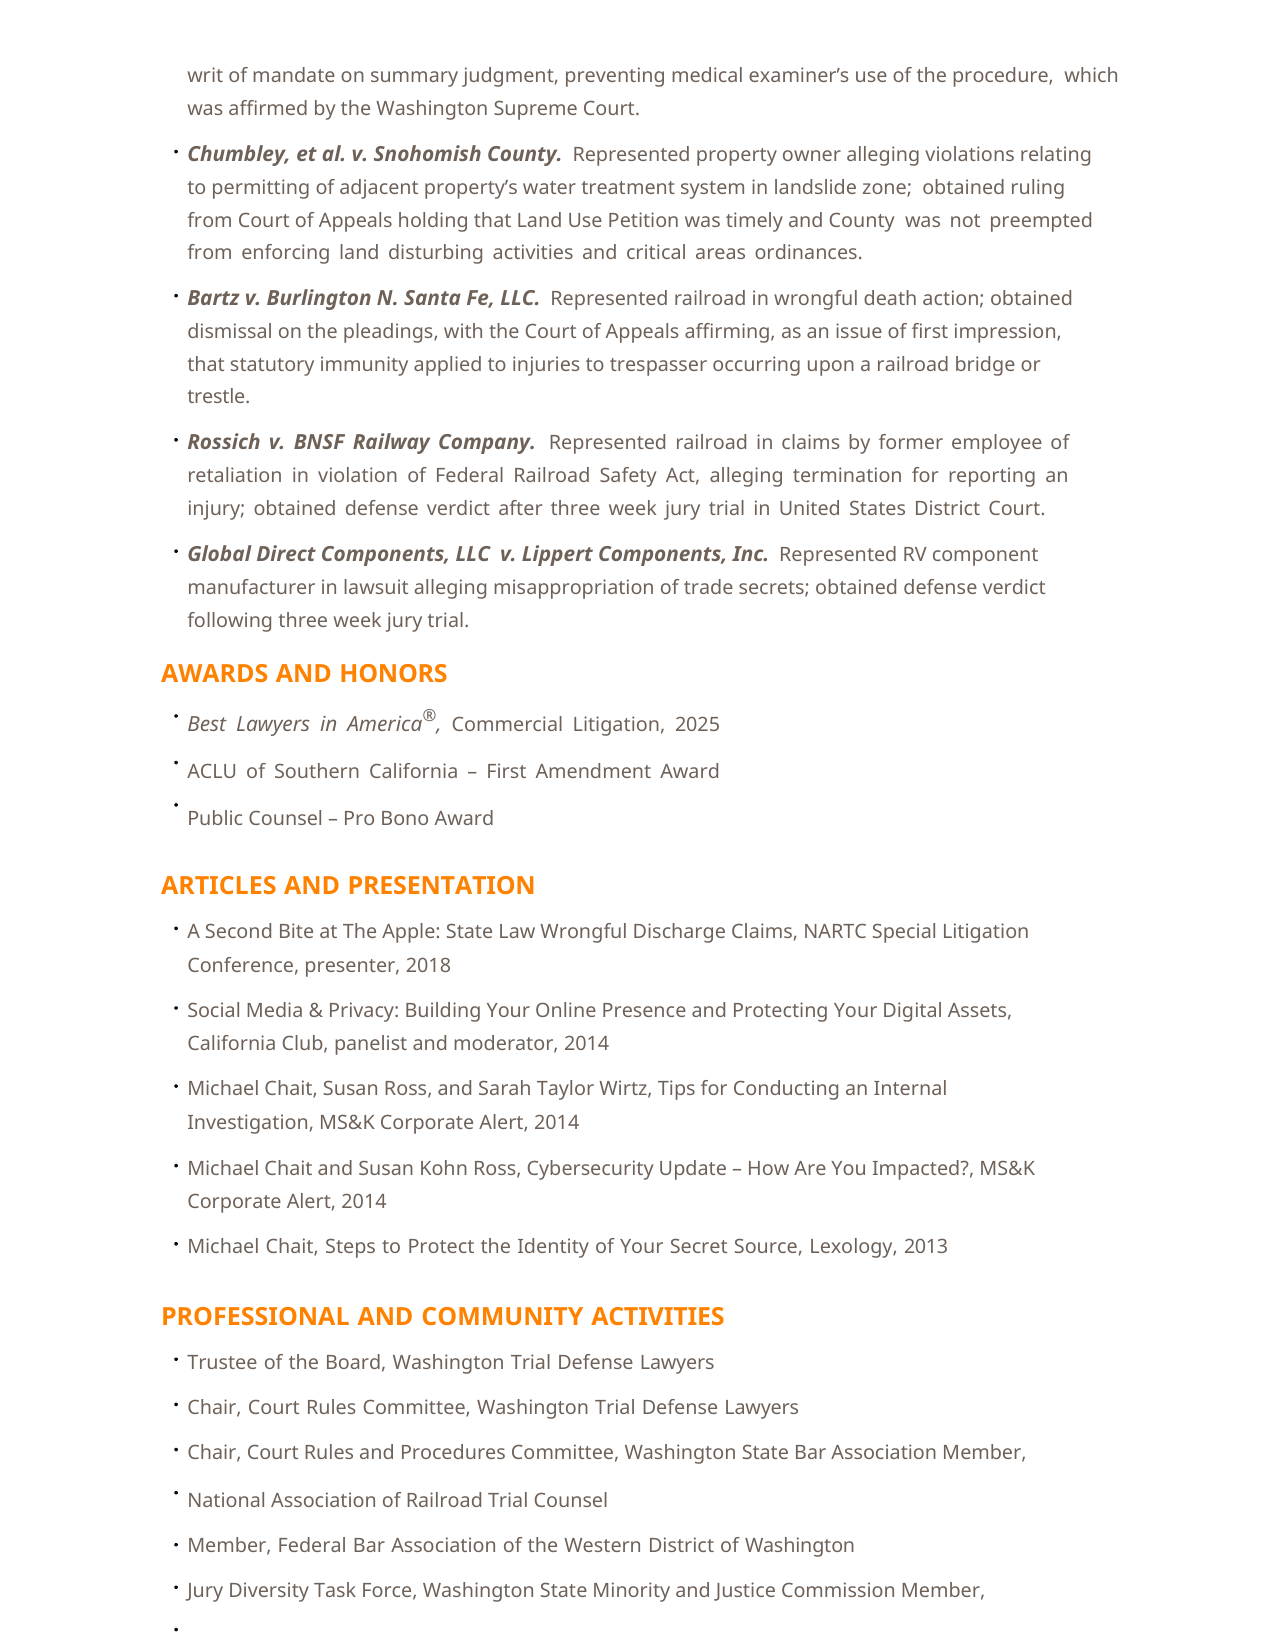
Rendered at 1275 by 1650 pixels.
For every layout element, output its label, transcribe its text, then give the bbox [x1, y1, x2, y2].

text A Second Bite at The Apple: State Law Wrongful Discharge Claims, NARTC Special Litigation Conference, presenter, 2018 [187, 917, 1125, 978]
text Michael Chait, Steps to Protect the Identity of Your Secret Source, Lexology, 2013 [187, 1232, 1125, 1259]
text Michael Chait, Susan Ross, and Sarah Taylor Wirtz, Tips for Conducting an Internal Investigation, MS&K Corporate Alert, 2014 [187, 1075, 1046, 1136]
text Social Media & Privacy: Building Your Online Presence and Protecting Your Digital Assets, California Club, panelist and moderator, 2014 [187, 997, 1090, 1056]
text writ of mandate on summary judgment, preventing medical examiner’s use of the procedure, which was affirmed by the Washington Supreme Court. [187, 61, 1125, 121]
text Rossich v. BNSF Railway Company. Represented railroad in claims by former employee of retaliation in violation of Federal Railroad Safety Act, alleging termination for reporting an injury; obtained defense verdict after three week jury trial in United States District Court. [187, 427, 1070, 521]
text Bartz v. Burlington N. Santa Fe, LLC. Represented railroad in wrongful death action; obtained dismissal on the pleadings, with the Court of Appeals affirming, as an issue of first impression, that statutory immunity applied to injuries to trespasser occurring upon a railroad bridge or trestle. [187, 283, 1101, 409]
text Chumbley, et al. v. Snohomish County. Represented property owner alleging violations relating to permitting of adjacent property’s water treatment system in landslide zone; obtained ruling from Court of Appeals holding that Land Use Petition was timely and County was not preempted from enforcing land disturbing activities and critical areas ordinances. [187, 139, 1097, 265]
text Best Lawyers in America®, Commercial Litigation, 2025 ACLU of Southern California – First Amendment Award Public Counsel – Pro Bono Award [187, 704, 721, 831]
subtitle ARTICLES AND PRESENTATION [161, 868, 1125, 902]
text Global Direct Components, LLC v. Lippert Components, Inc. Represented RV component manufacturer in lawsuit alleging misappropriation of trade secrets; obtained defense verdict following three week jury trial. [187, 539, 1125, 633]
subtitle AWARDS AND HONORS [161, 655, 1125, 689]
text Chair, Court Rules Committee, Washington Trial Defense Lawyers [187, 1393, 1125, 1420]
text Member, Federal Bar Association of the Western District of Washington [187, 1534, 1125, 1558]
subtitle PROFESSIONAL AND COMMUNITY ACTIVITIES [161, 1298, 1125, 1333]
text Michael Chait and Susan Kohn Ross, Cybersecurity Update – How Are You Impacted?, MS&K Corporate Alert, 2014 [187, 1154, 1125, 1214]
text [187, 1576, 993, 1603]
text Chair, Court Rules and Procedures Committee, Washington State Bar Association Member, National Association of Railroad Trial Counsel [187, 1438, 1046, 1513]
text Trustee of the Board, Washington Trial Defense Lawyers [187, 1348, 1125, 1375]
